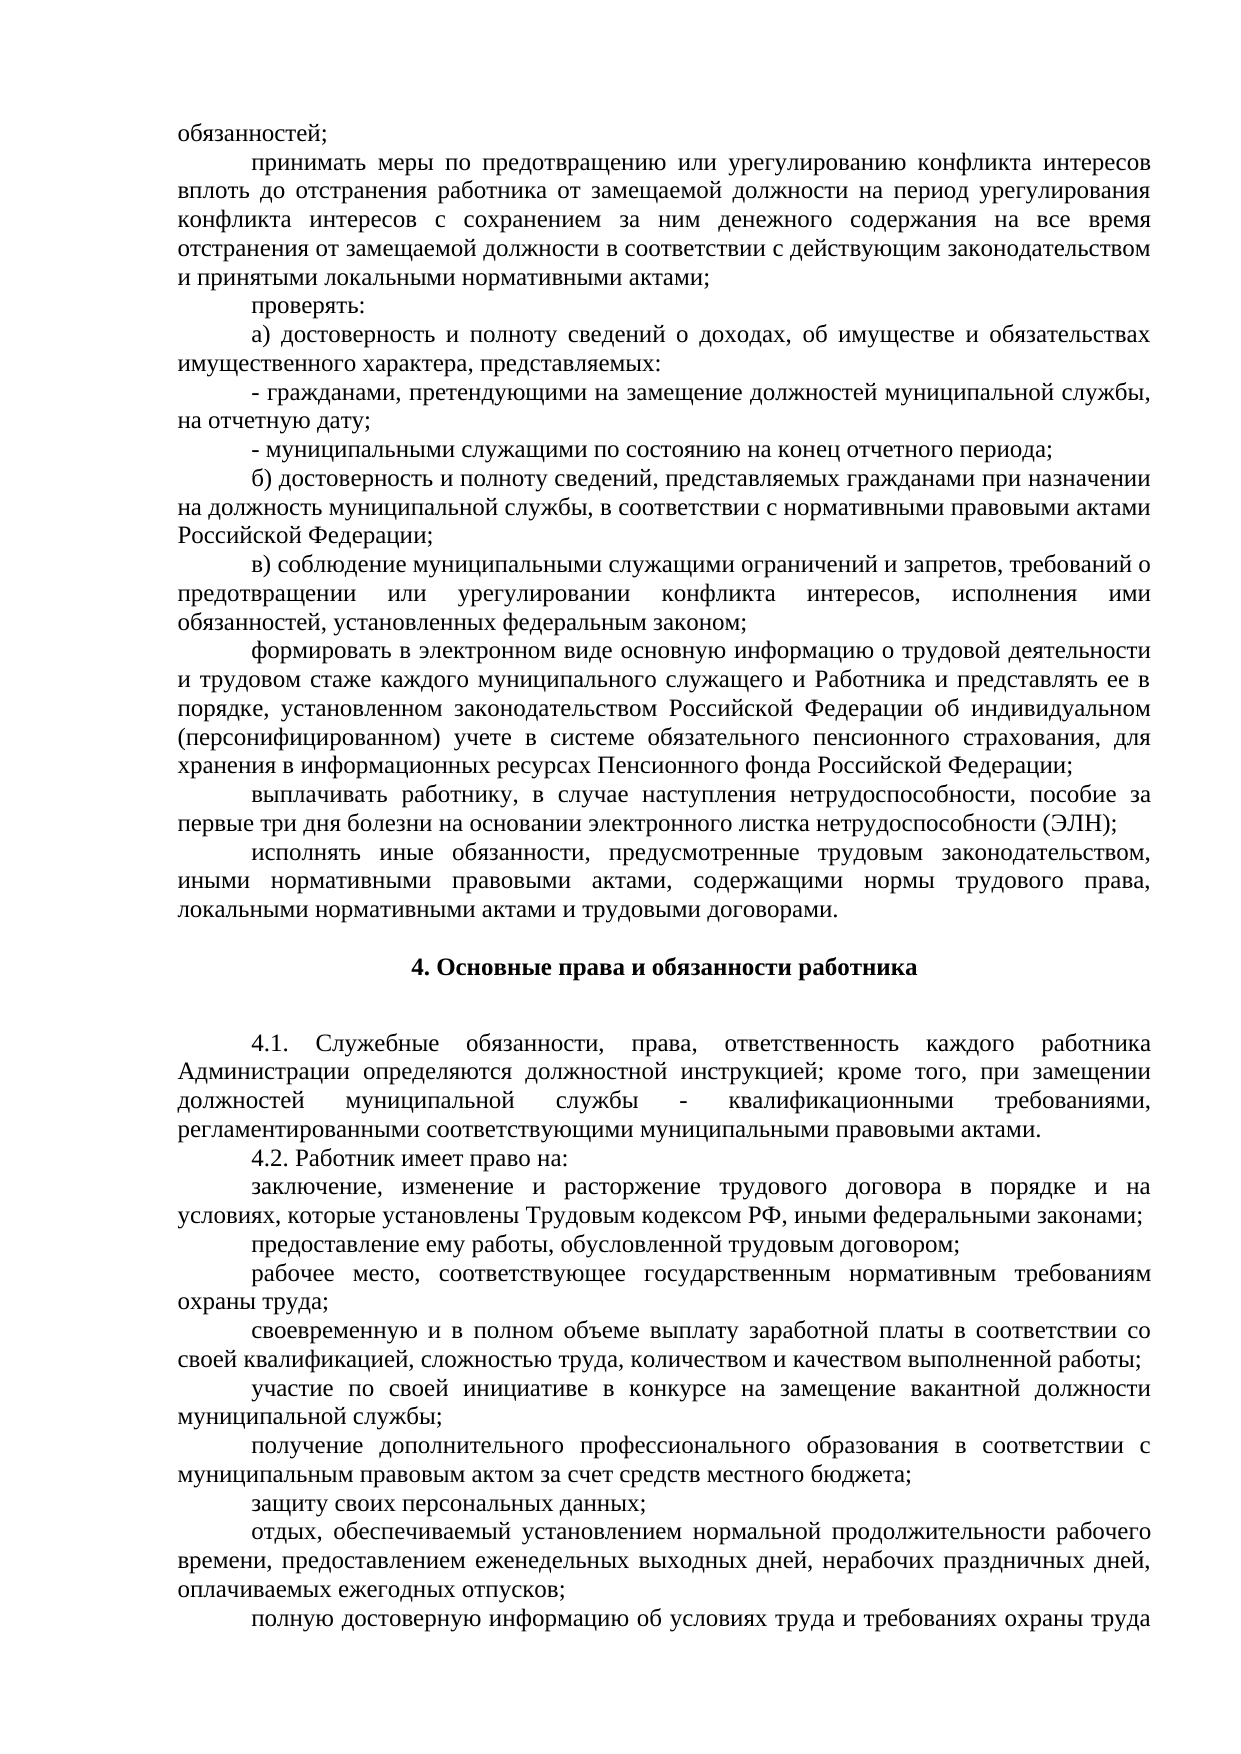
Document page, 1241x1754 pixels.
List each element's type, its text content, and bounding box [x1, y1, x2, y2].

text получение дополнительного профессионального образования в соответствии с муниципальным правовым актом за счет средств местного бюджета; [177, 1430, 1152, 1488]
text участие по своей инициативе в конкурсе на замещение вакантной должности муниципальной службы; [177, 1373, 1152, 1430]
text выплачивать работнику, в случае наступления нетрудоспособности, пособие за первые три дня болезни на основании электронного листка нетрудоспособности (ЭЛН); [177, 779, 1152, 837]
text рабочее место, соответствующее государственным нормативным требованиям охраны труда; [177, 1258, 1152, 1315]
text принимать меры по предотвращению или урегулированию конфликта интересов вплоть до отстранения работника от замещаемой должности на период урегулирования конфликта интересов с сохранением за ним денежного содержания на все время отстранения от замещаемой должности в соответствии с действующим законодательством и принятыми локальными нормативными актами; [177, 147, 1152, 291]
text 4. Основные права и обязанности работника [177, 952, 1152, 981]
text отдых, обеспечиваемый установлением нормальной продолжительности рабочего времени, предоставлением еженедельных выходных дней, нерабочих праздничных дней, оплачиваемых ежегодных отпусков; [177, 1516, 1152, 1603]
text формировать в электронном виде основную информацию о трудовой деятельности и трудовом стаже каждого муниципального служащего и Работника и представлять ее в порядке, установленном законодательством Российской Федерации об индивидуальном (персонифицированном) учете в системе обязательного пенсионного страхования, для хранения в информационных ресурсах Пенсионного фонда Российской Федерации; [177, 636, 1152, 779]
text защиту своих персональных данных; [177, 1488, 1152, 1516]
text а) достоверность и полноту сведений о доходах, об имуществе и обязательствах имущественного характера, представляемых: [177, 319, 1152, 377]
text 4.2. Работник имеет право на: [177, 1143, 1152, 1171]
text исполнять иные обязанности, предусмотренные трудовым законодательством, иными нормативными правовыми актами, содержащими нормы трудового права, локальными нормативными актами и трудовыми договорами. [177, 837, 1152, 923]
text 4.1. Служебные обязанности, права, ответственность каждого работника Администрации определяются должностной инструкцией; кроме того, при замещении должностей муниципальной службы - квалификационными требованиями, регламентированными соответствующими муниципальными правовыми актами. [177, 1028, 1152, 1143]
text в) соблюдение муниципальными служащими ограничений и запретов, требований о предотвращении или урегулировании конфликта интересов, исполнения ими обязанностей, установленных федеральным законом; [177, 549, 1152, 636]
text предоставление ему работы, обусловленной трудовым договором; [177, 1229, 1152, 1258]
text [177, 1603, 1152, 1631]
text заключение, изменение и расторжение трудового договора в порядке и на условиях, которые установлены Трудовым кодексом РФ, иными федеральными законами; [177, 1171, 1152, 1229]
text проверять: [177, 291, 1152, 319]
text б) достоверность и полноту сведений, представляемых гражданами при назначении на должность муниципальной службы, в соответствии с нормативными правовыми актами Российской Федерации; [177, 463, 1152, 549]
text - муниципальными служащими по состоянию на конец отчетного периода; [177, 434, 1152, 463]
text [177, 118, 1152, 147]
text - гражданами, претендующими на замещение должностей муниципальной службы, на отчетную дату; [177, 377, 1152, 434]
text своевременную и в полном объеме выплату заработной платы в соответствии со своей квалификацией, сложностью труда, количеством и качеством выполненной работы; [177, 1315, 1152, 1373]
